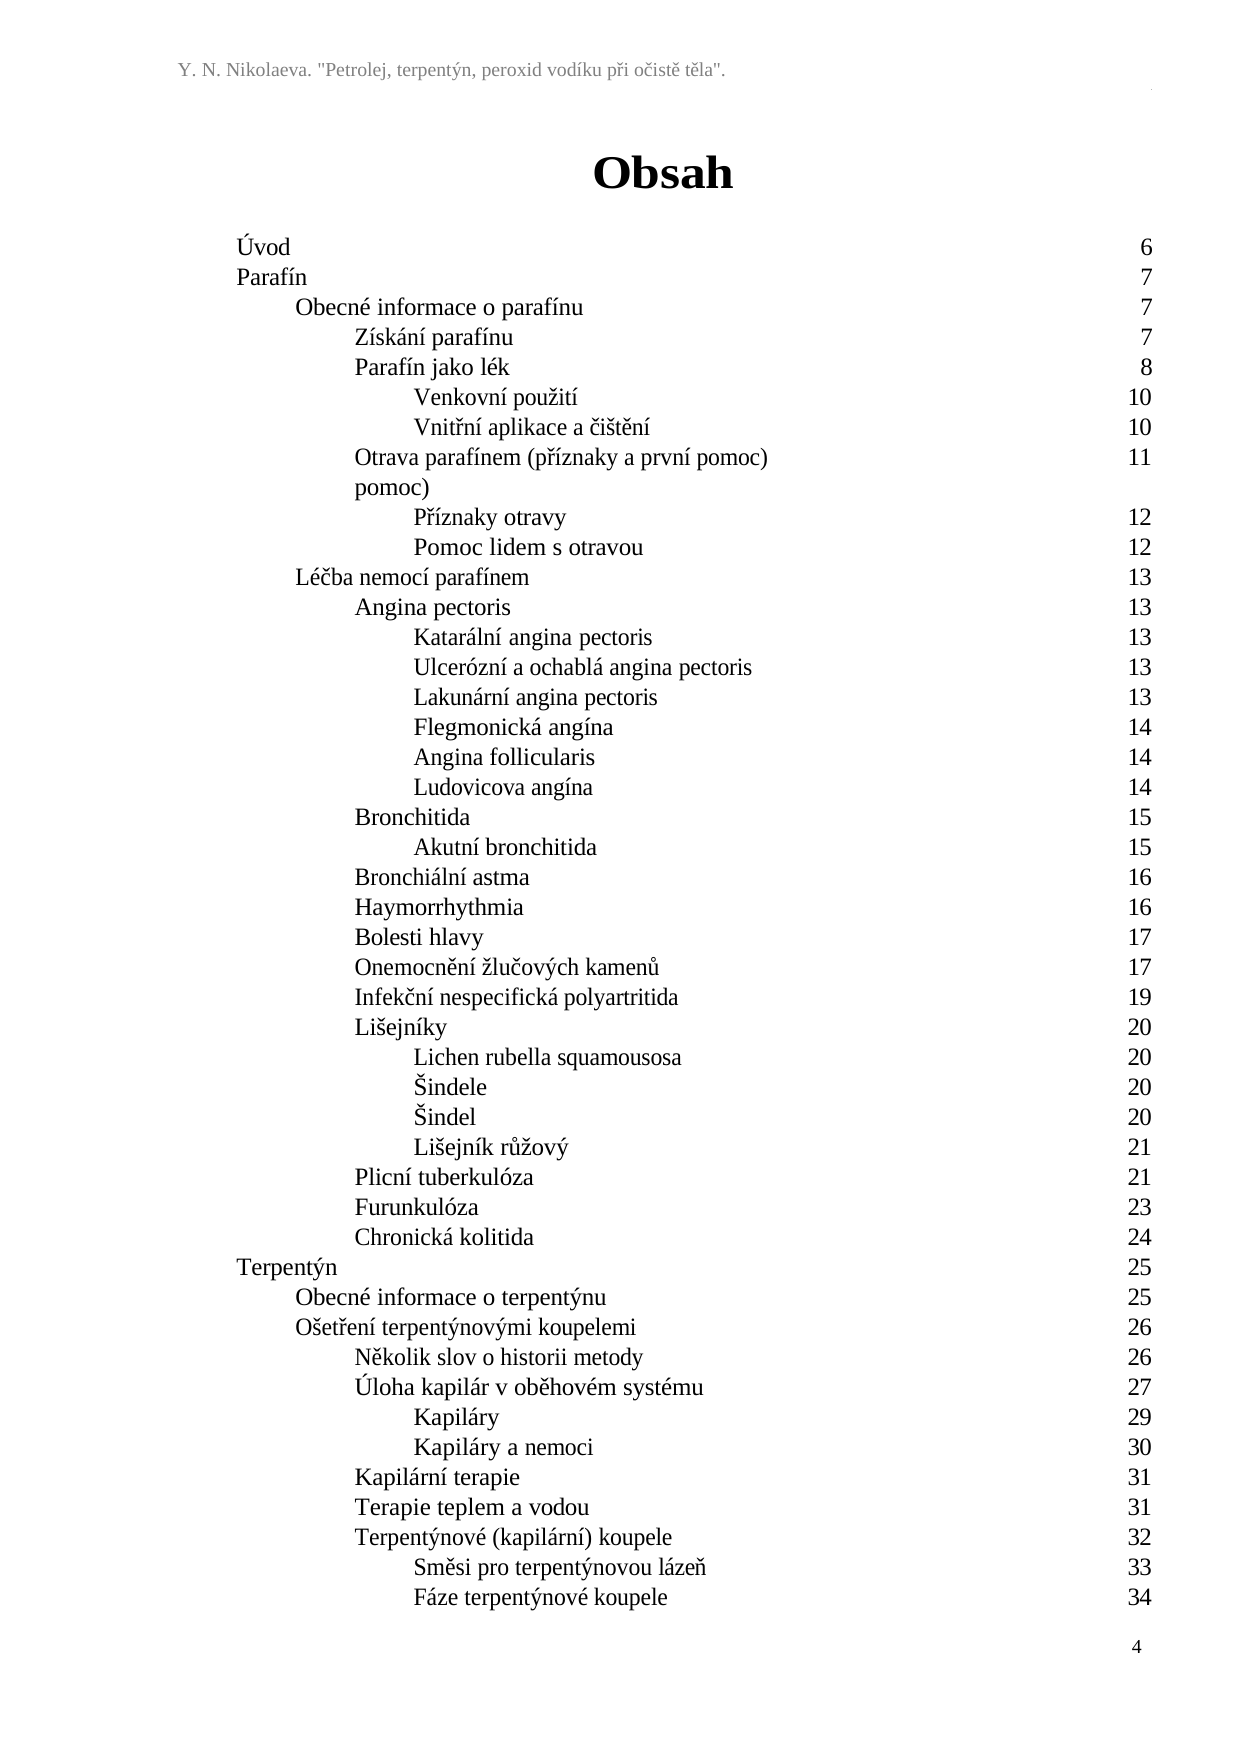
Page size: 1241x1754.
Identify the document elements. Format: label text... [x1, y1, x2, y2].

text Obsah [179, 145, 1147, 198]
